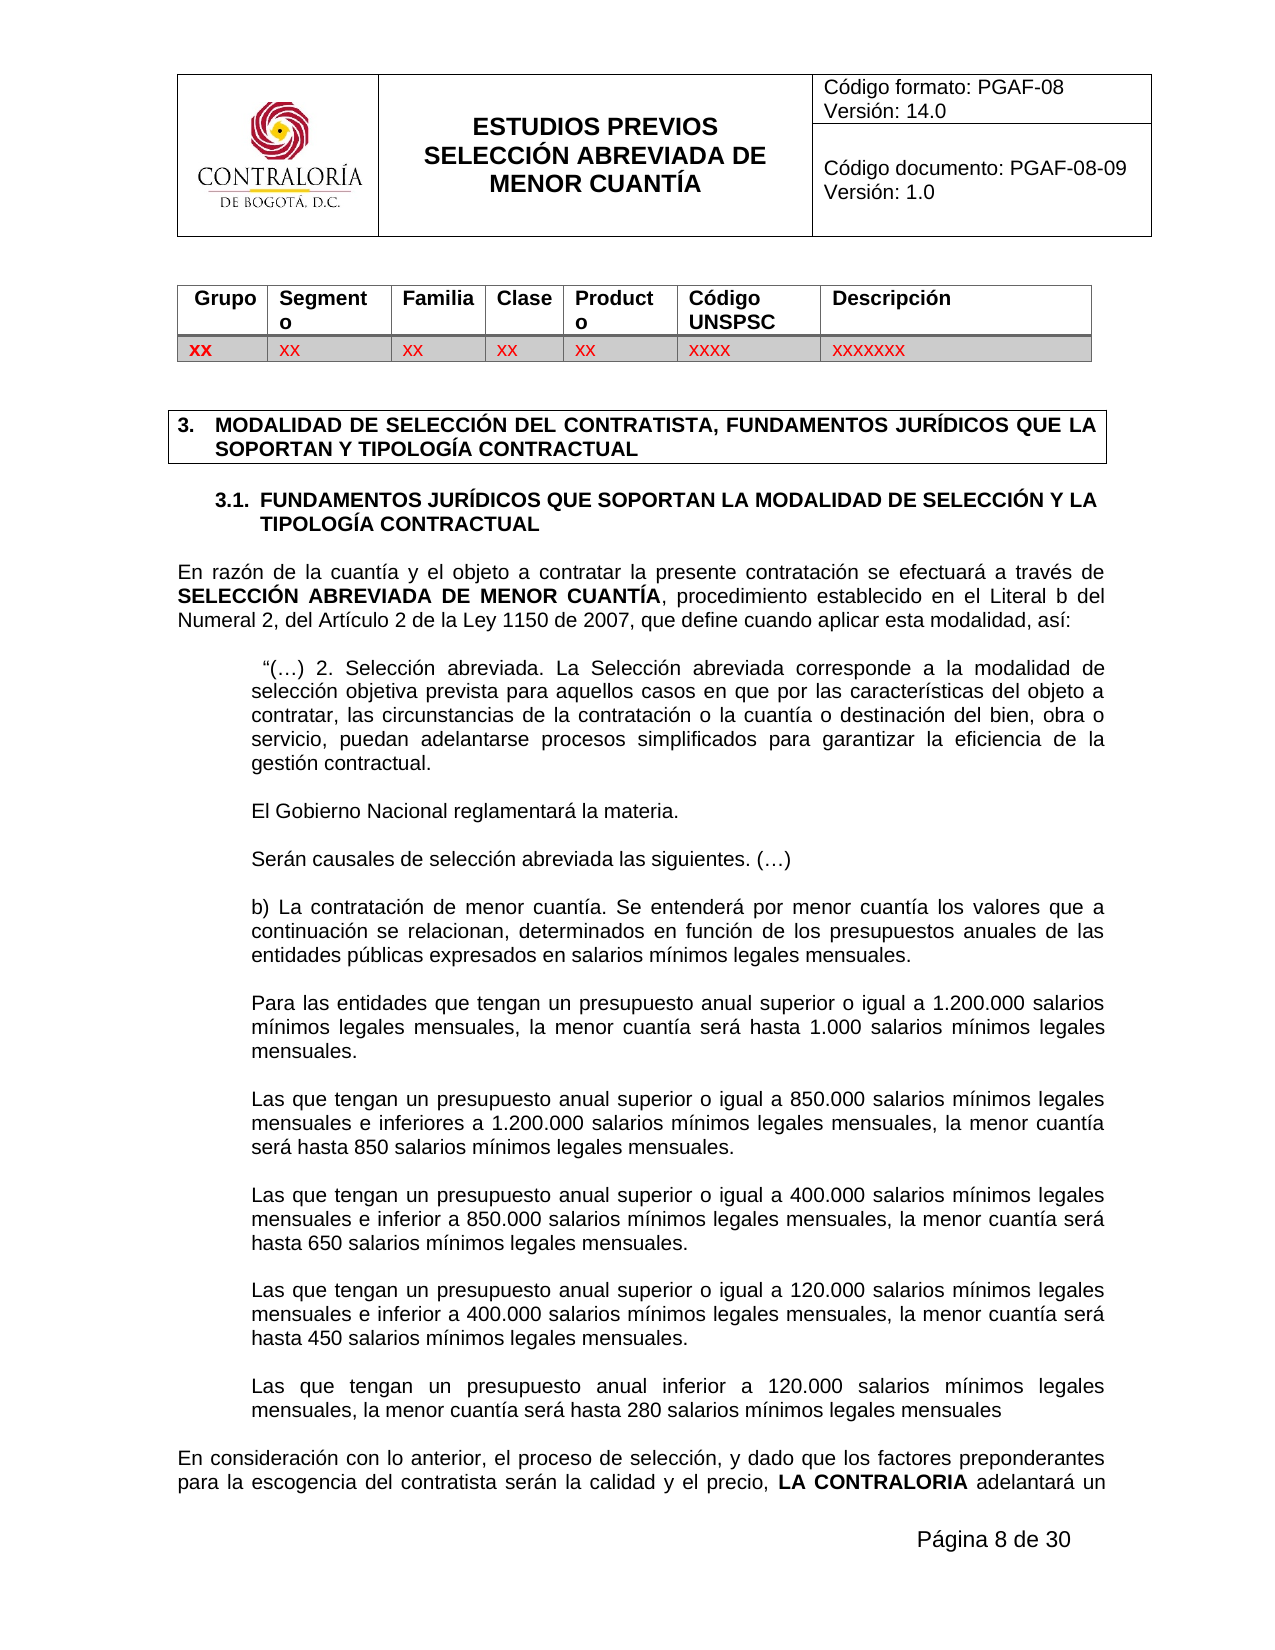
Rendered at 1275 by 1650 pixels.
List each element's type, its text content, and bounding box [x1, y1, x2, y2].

table_cell xx [392, 337, 485, 361]
text Las que tengan un presupuesto anual inferior a 120.000 salarios mínimos legales mensuales, la menor cuantía será hasta 280 salarios mínimos legales mensuales [251, 1374, 1106, 1422]
text Serán causales de selección abreviada las siguientes. (…) [251, 847, 1106, 871]
table_cell xx [564, 337, 677, 361]
table_cell xxxx [678, 337, 820, 361]
picture [198, 102, 363, 208]
list FUNDAMENTOS JURÍDICOS QUE SOPORTAN LA MODALIDAD DE SELECCIÓN Y LA TIPOLOGÍA CONTRACTUAL [215, 488, 1098, 536]
text Las que tengan un presupuesto anual superior o igual a 120.000 salarios mínimos legales mensuales e inferior a 400.000 salarios mínimos legales mensuales, la menor cuantía será hasta 450 salarios mínimos legales mensuales. [251, 1278, 1106, 1350]
table_header Clase [486, 286, 563, 333]
text Las que tengan un presupuesto anual superior o igual a 850.000 salarios mínimos legales mensuales e inferiores a 1.200.000 salarios mínimos legales mensuales, la menor cuantía será hasta 850 salarios mínimos legales mensuales. [251, 1087, 1106, 1158]
table_cell xx [486, 337, 563, 361]
table_header Descripción [821, 286, 1091, 333]
text Las que tengan un presupuesto anual superior o igual a 400.000 salarios mínimos legales mensuales e inferior a 850.000 salarios mínimos legales mensuales, la menor cuantía será hasta 650 salarios mínimos legales mensuales. [251, 1182, 1106, 1254]
text b) La contratación de menor cuantía. Se entenderá por menor cuantía los valores que a continuación se relacionan, determinados en función de los presupuestos anuales de las entidades públicas expresados en salarios mínimos legales mensuales. [251, 895, 1106, 967]
list MODALIDAD DE SELECCIÓN DEL CONTRATISTA, FUNDAMENTOS JURÍDICOS QUE LA SOPORTAN Y TIPOLOGÍA CONTRACTUAL [169, 411, 1106, 463]
table_header Producto [564, 286, 677, 333]
text “(…) 2. Selección abreviada. La Selección abreviada corresponde a la modalidad de selección objetiva prevista para aquellos casos en que por las características del objeto a contratar, las circunstancias de la contratación o la cuantía o destinación del bien, obra o servicio, puedan adelantarse procesos simplificados para garantizar la eficiencia de la gestión contractual. [251, 655, 1106, 775]
table_header Segmento [268, 286, 391, 333]
text El Gobierno Nacional reglamentará la materia. [251, 799, 1106, 823]
table_cell xx [178, 337, 267, 361]
table_header Código UNSPSC [678, 286, 820, 333]
table_header Familia [392, 286, 485, 333]
text Para las entidades que tengan un presupuesto anual superior o igual a 1.200.000 salarios mínimos legales mensuales, la menor cuantía será hasta 1.000 salarios mínimos legales mensuales. [251, 991, 1106, 1063]
table_header Grupo [178, 286, 267, 333]
table_cell xxxxxxx [821, 337, 1091, 361]
table_cell xx [268, 337, 391, 361]
text En razón de la cuantía y el objeto a contratar la presente contratación se efectuará a través de SELECCIÓN ABREVIADA DE MENOR CUANTÍA, procedimiento establecido en el Literal b del Numeral 2, del Artículo 2 de la Ley 1150 de 2007, que define cuando aplicar esta modalidad, así: [177, 559, 1106, 631]
